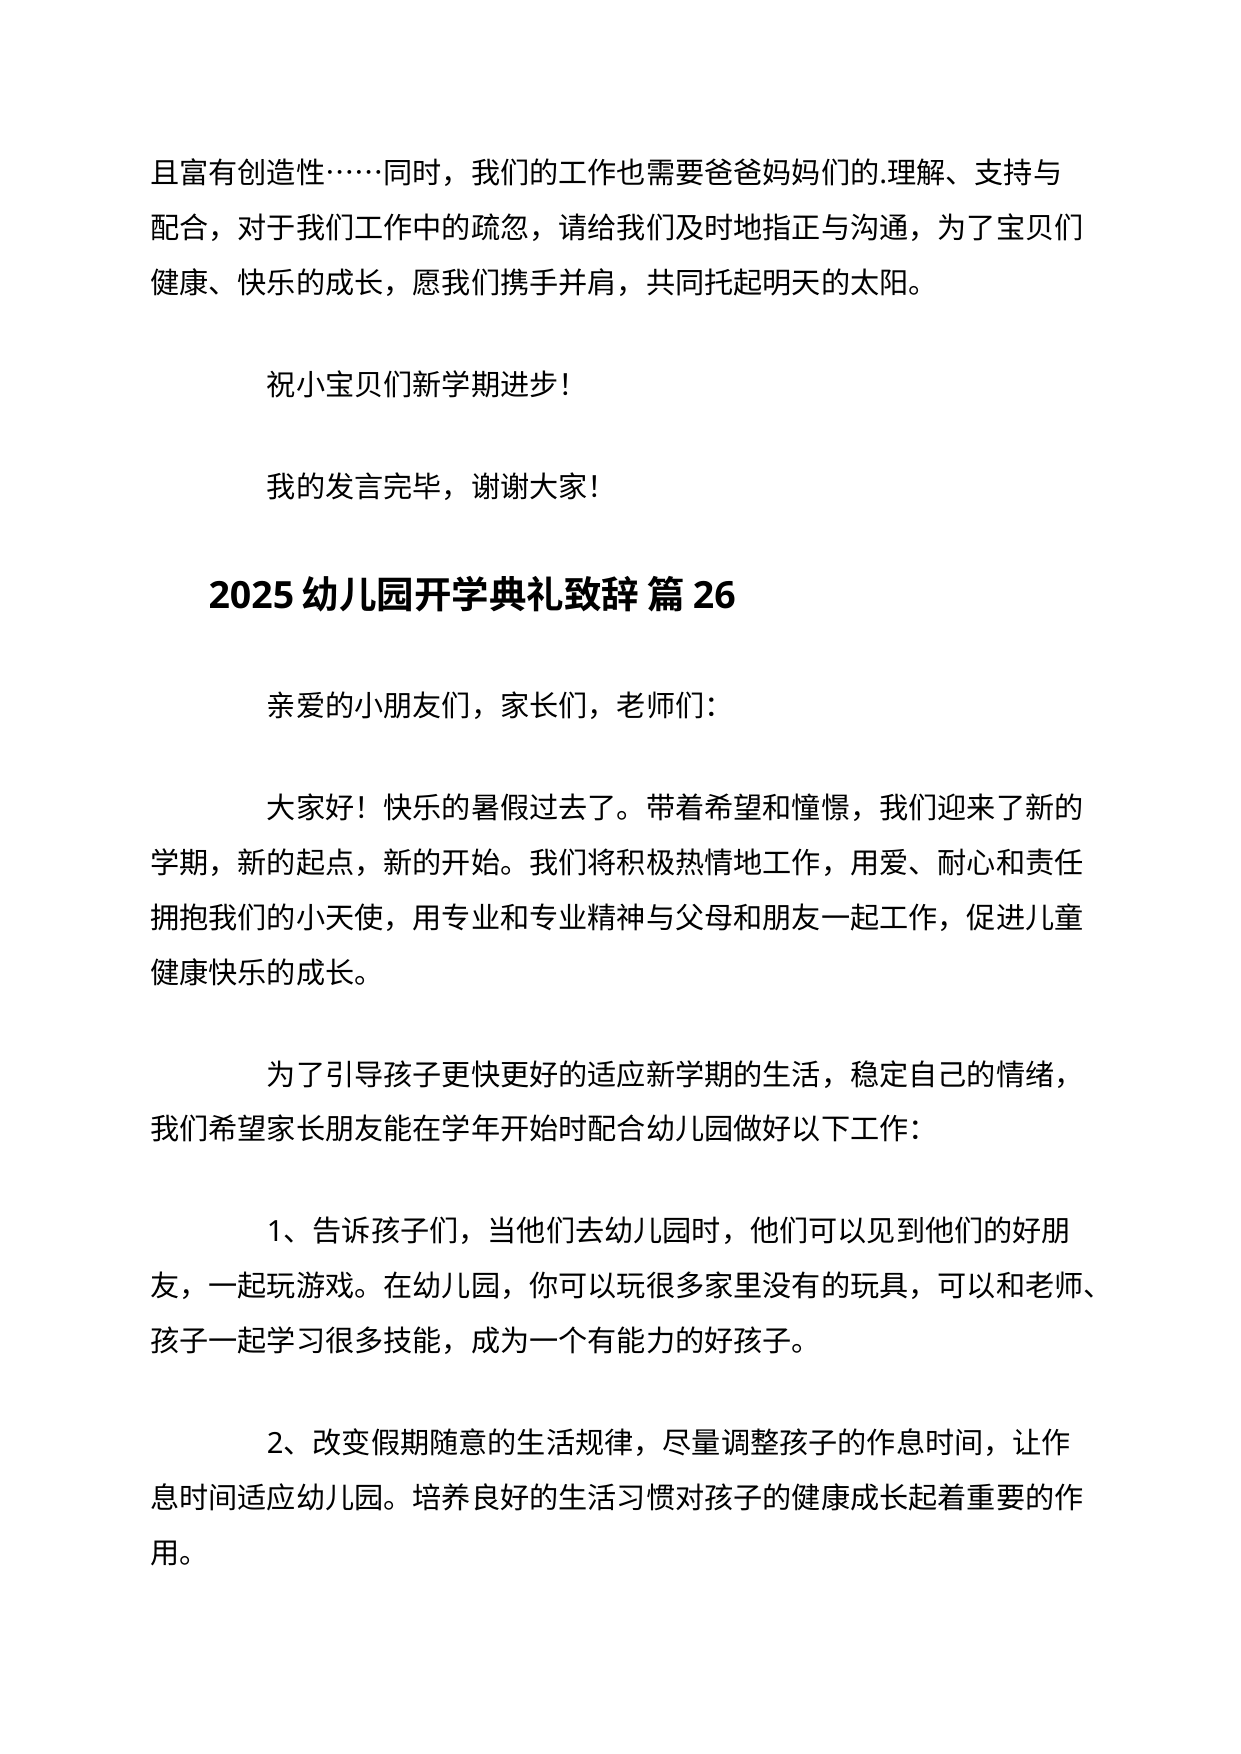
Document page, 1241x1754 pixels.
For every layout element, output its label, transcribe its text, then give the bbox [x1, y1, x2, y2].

text 我的发言完毕，谢谢大家！ [150, 463, 1090, 506]
text 为了引导孩子更快更好的适应新学期的生活，稳定自己的情绪，我们希望家长朋友能在学年开始时配合幼儿园做好以下工作： [150, 1051, 1090, 1148]
text 亲爱的小朋友们，家长们，老师们： [150, 683, 1090, 725]
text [150, 150, 1090, 302]
text 2025幼儿园开学典礼致辞 篇26 [150, 565, 1090, 620]
text 1、告诉孩子们，当他们去幼儿园时，他们可以见到他们的好朋友，一起玩游戏。在幼儿园，你可以玩很多家里没有的玩具，可以和老师、孩子一起学习很多技能，成为一个有能力的好孩子。 [150, 1208, 1090, 1360]
text 祝小宝贝们新学期进步！ [150, 362, 1090, 404]
text 2、改变假期随意的生活规律，尽量调整孩子的作息时间，让作息时间适应幼儿园。培养良好的生活习惯对孩子的健康成长起着重要的作用。 [150, 1419, 1090, 1572]
text 大家好！快乐的暑假过去了。带着希望和憧憬，我们迎来了新的学期，新的起点，新的开始。我们将积极热情地工作，用爱、耐心和责任拥抱我们的小天使，用专业和专业精神与父母和朋友一起工作，促进儿童健康快乐的成长。 [150, 784, 1090, 992]
